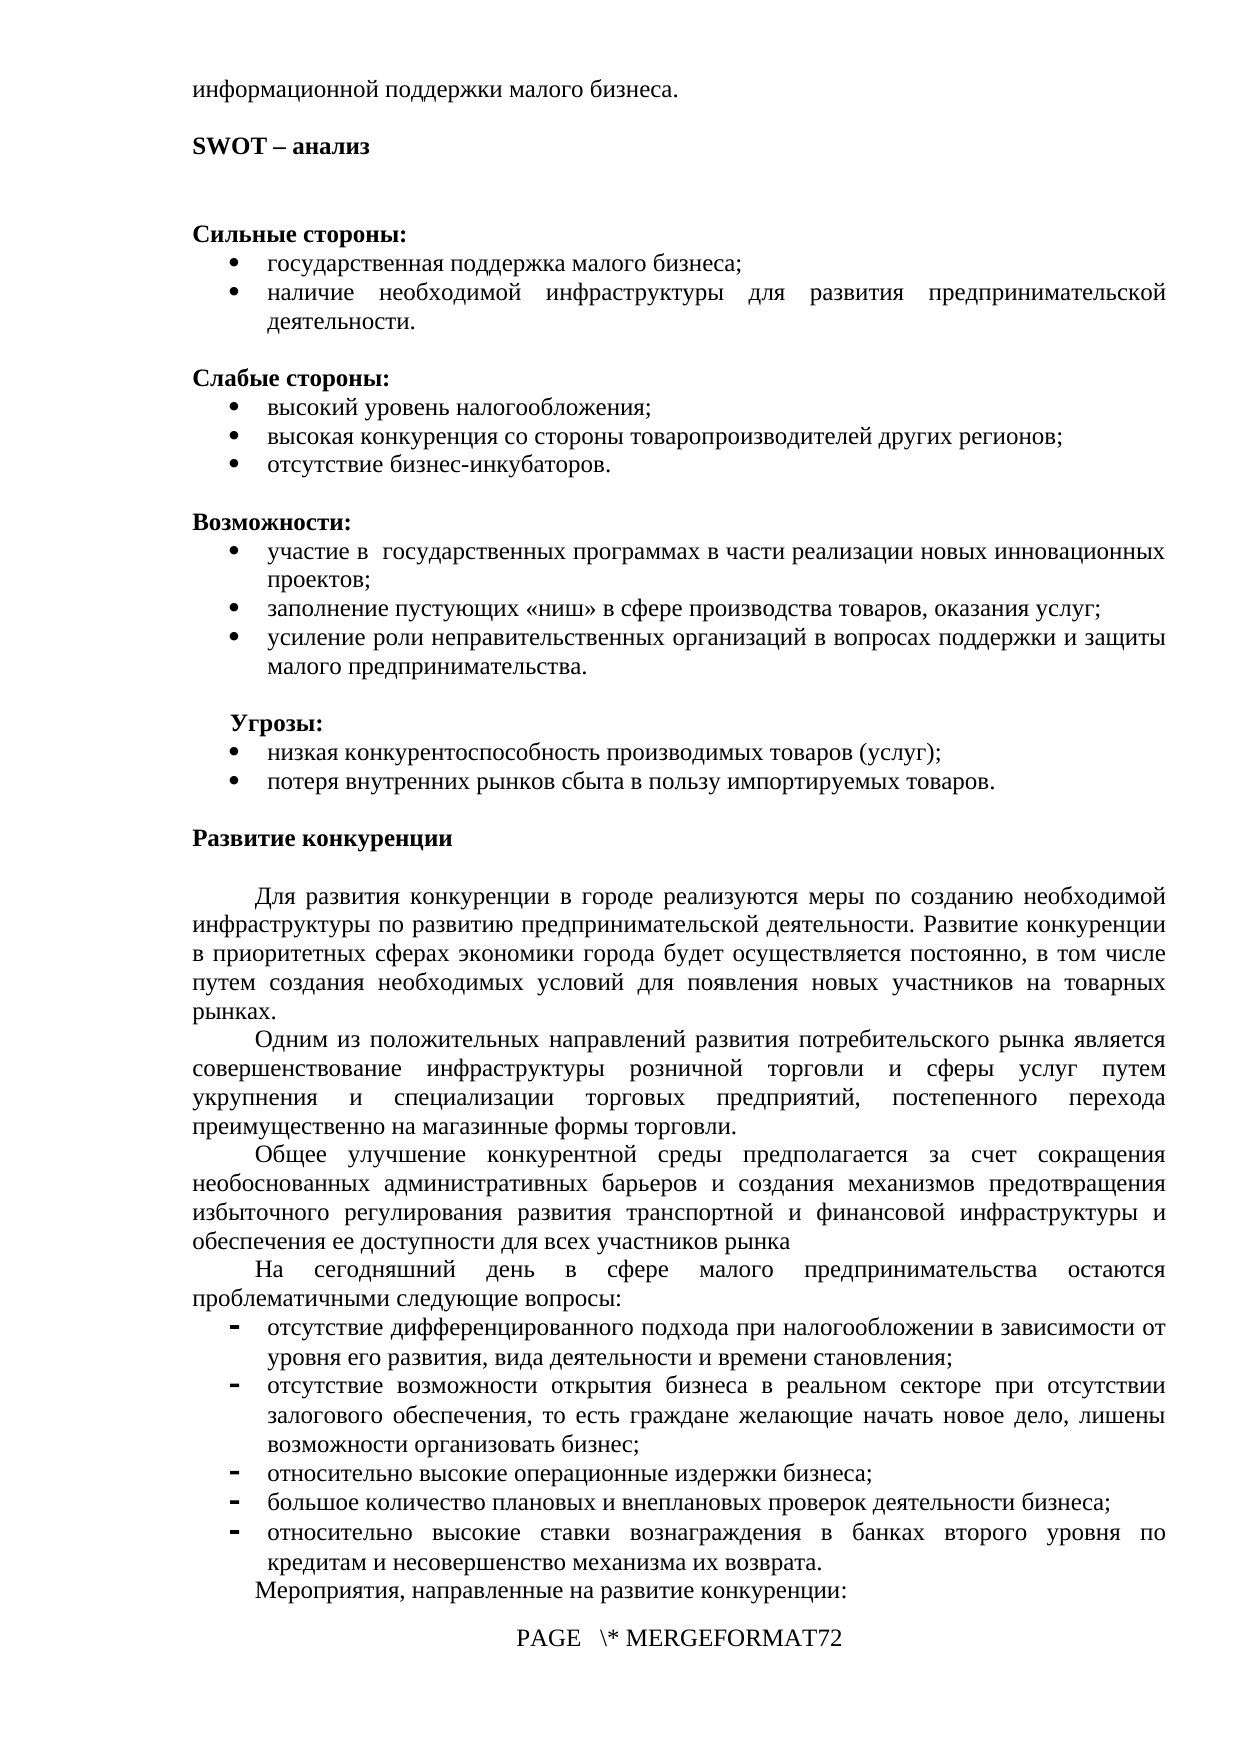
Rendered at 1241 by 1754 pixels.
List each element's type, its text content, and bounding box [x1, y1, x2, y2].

list высокий уровень налогообложения; [229, 392, 1167, 421]
text Общее улучшение конкурентной среды предполагается за счет сокращения необоснованных административных барьеров и создания механизмов предотвращения избыточного регулирования развития транспортной и финансовой инфраструктуры и обеспечения ее доступности для всех участников рынка [192, 1139, 1167, 1254]
list отсутствие возможности открытия бизнеса в реальном секторе при отсутствии залогового обеспечения, то есть граждане желающие начать новое дело, лишены возможности организовать бизнес; [229, 1370, 1167, 1458]
text Одним из положительных направлений развития потребительского рынка является совершенствование инфраструктуры розничной торговли и сферы услуг путем укрупнения и специализации торговых предприятий, постепенного перехода преимущественно на магазинные формы торговли. [192, 1024, 1167, 1139]
list большое количество плановых и внеплановых проверок деятельности бизнеса; [229, 1487, 1167, 1517]
list отсутствие дифференцированного подхода при налогообложении в зависимости от уровня его развития, вида деятельности и времени становления; [229, 1312, 1167, 1370]
list потеря внутренних рынков сбыта в пользу импортируемых товаров. [229, 766, 1167, 794]
list наличие необходимой инфраструктуры для развития предпринимательской деятельности. [229, 277, 1167, 334]
text Мероприятия, направленные на развитие конкуренции: [192, 1575, 1167, 1604]
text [192, 74, 1167, 103]
text Слабые стороны: [192, 363, 1167, 392]
list высокая конкуренция со стороны товаропроизводителей других регионов; [229, 421, 1167, 449]
text Угрозы: [192, 708, 1167, 737]
text На сегодняшний день в сфере малого предпринимательства остаются проблематичными следующие вопросы: [192, 1254, 1167, 1312]
list отсутствие бизнес-инкубаторов. [229, 449, 1167, 478]
list усиление роли неправительственных организаций в вопросах поддержки и защиты малого предпринимательства. [229, 622, 1167, 679]
text Развитие конкуренции [192, 823, 1167, 852]
list относительно высокие операционные издержки бизнеса; [229, 1458, 1167, 1487]
list участие в государственных программах в части реализации новых инновационных проектов; [229, 536, 1167, 593]
text Сильные стороны: [192, 219, 1167, 248]
text SWOT – анализ [192, 131, 1167, 218]
list государственная поддержка малого бизнеса; [229, 248, 1167, 277]
text Возможности: [192, 507, 1167, 536]
list заполнение пустующих «ниш» в сфере производства товаров, оказания услуг; [229, 593, 1167, 622]
text Для развития конкуренции в городе реализуются меры по созданию необходимой инфраструктуры по развитию предпринимательской деятельности. Развитие конкуренции в приоритетных сферах экономики города будет осуществляется постоянно, в том числе путем создания необходимых условий для появления новых участников на товарных рынках. [192, 881, 1167, 1024]
list относительно высокие ставки вознаграждения в банках второго уровня по кредитам и несовершенство механизма их возврата. [229, 1517, 1167, 1575]
list низкая конкурентоспособность производимых товаров (услуг); [229, 737, 1167, 766]
